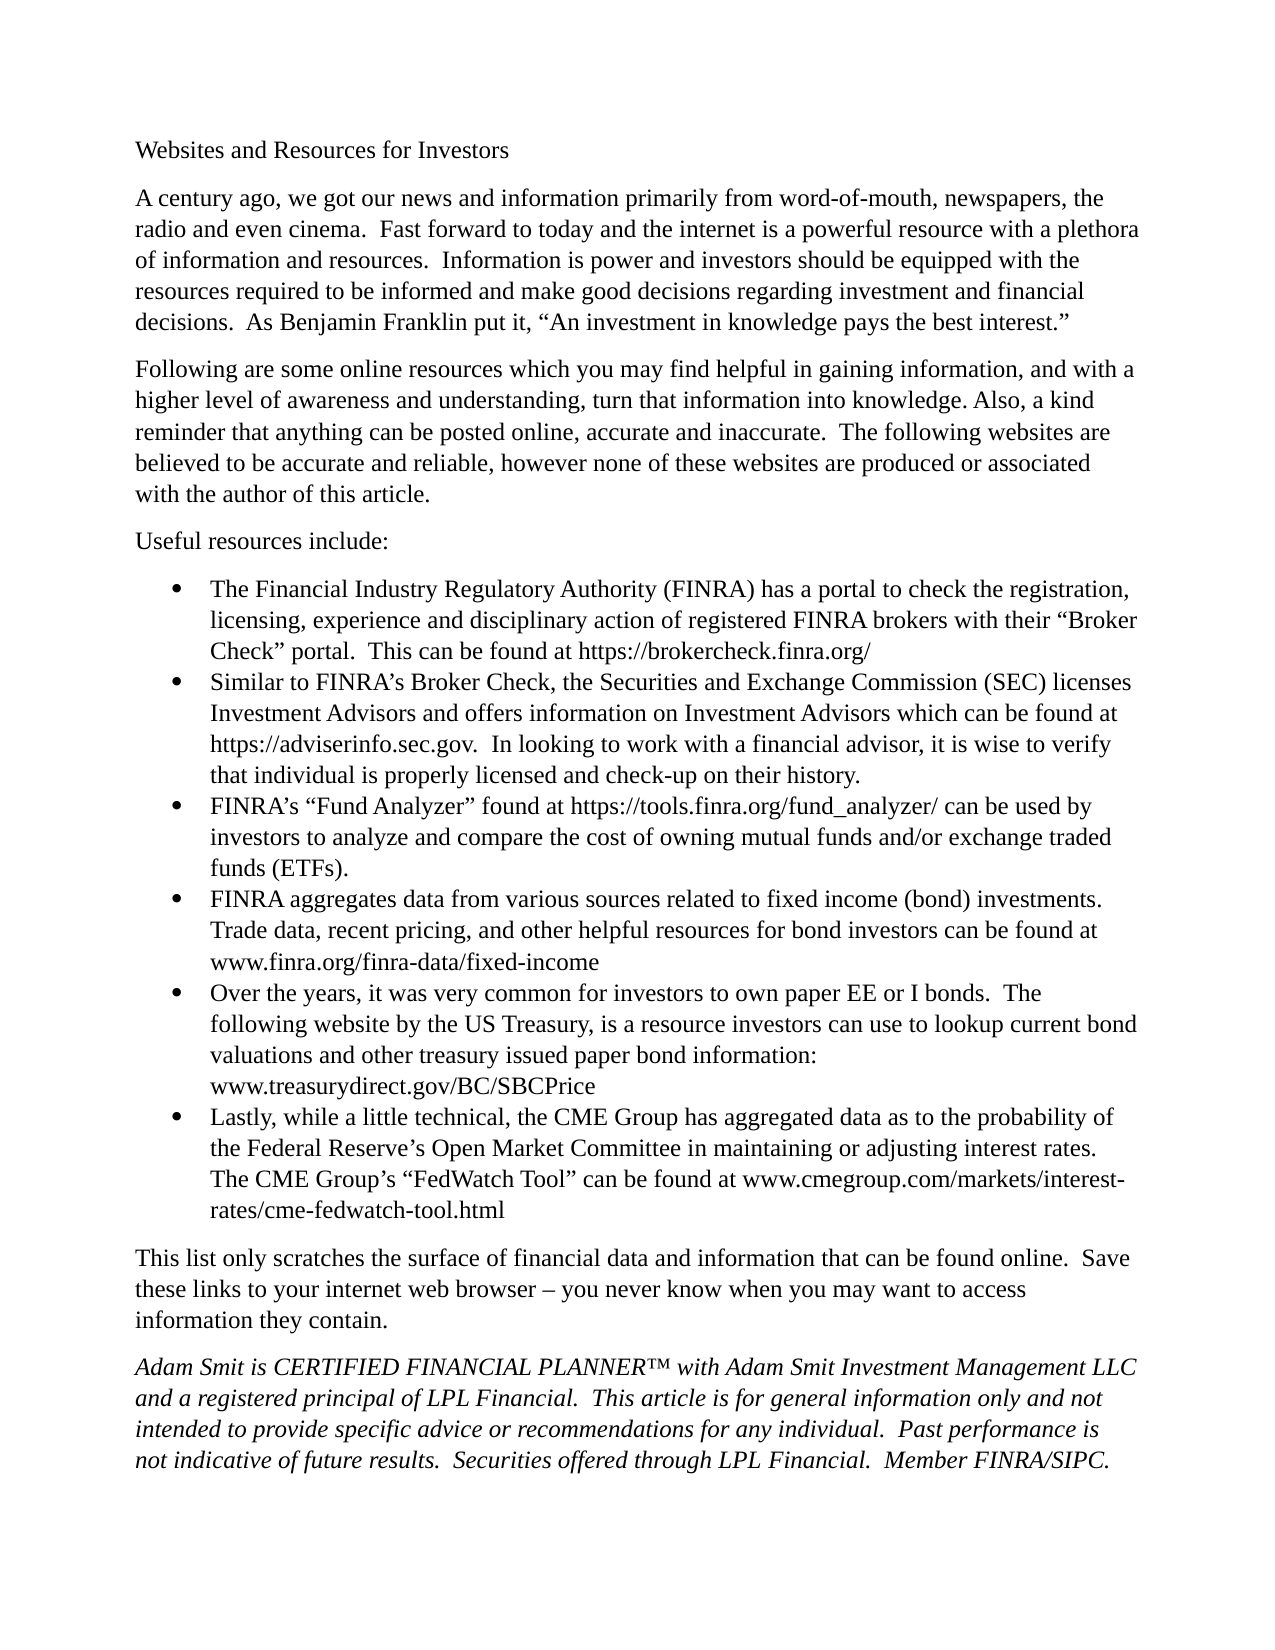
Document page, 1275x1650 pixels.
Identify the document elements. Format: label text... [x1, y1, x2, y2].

list The Financial Industry Regulatory Authority (FINRA) has a portal to check the registration, licensing, experience and disciplinary action of registered FINRA brokers with their “Broker Check” portal. This can be found at https://brokercheck.finra.org/ [172, 574, 1140, 665]
list FINRA aggregates data from various sources related to fixed income (bond) investments. Trade data, recent pricing, and other helpful resources for bond investors can be found at www.finra.org/finra-data/fixed-income [172, 884, 1140, 975]
text Adam Smit is CERTIFIED FINANCIAL PLANNER™ with Adam Smit Investment Management LLC and a registered principal of LPL Financial. This article is for general information only and not intended to provide specific advice or recommendations for any individual. Past performance is not indicative of future results. Securities offered through LPL Financial. Member FINRA/SIPC. [135, 1352, 1140, 1474]
text This list only scratches the surface of financial data and information that can be found online. Save these links to your internet web browser – you never know when you may want to access information they contain. [135, 1243, 1140, 1333]
text Following are some online resources which you may find helpful in gaining information, and with a higher level of awareness and understanding, turn that information into knowledge. Also, a kind reminder that anything can be posted online, accurate and inaccurate. The following websites are believed to be accurate and reliable, however none of these websites are produced or associated with the author of this article. [135, 354, 1140, 507]
text A century ago, we got our news and information primarily from word-of-mouth, newspapers, the radio and even cinema. Fast forward to today and the internet is a powerful resource with a plethora of information and resources. Information is power and investors should be equipped with the resources required to be informed and make good decisions regarding investment and financial decisions. As Benjamin Franklin put it, “An investment in knowledge pays the best interest.” [135, 183, 1140, 336]
list FINRA’s “Fund Analyzer” found at https://tools.finra.org/fund_analyzer/ can be used by investors to analyze and compare the cost of owning mutual funds and/or exchange traded funds (ETFs). [172, 791, 1140, 882]
list Lastly, while a little technical, the CME Group has aggregated data as to the probability of the Federal Reserve’s Open Market Committee in maintaining or adjusting interest rates. The CME Group’s “FedWatch Tool” can be found at www.cmegroup.com/markets/interest-rates/cme-fedwatch-tool.html [172, 1102, 1140, 1224]
list Over the years, it was very common for investors to own paper EE or I bonds. The following website by the US Treasury, is a resource investors can use to lookup current bond valuations and other treasury issued paper bond information: www.treasurydirect.gov/BC/SBCPrice [172, 978, 1140, 1099]
text Useful resources include: [135, 526, 1140, 555]
text Websites and Resources for Investors [135, 135, 1140, 164]
list Similar to FINRA’s Broker Check, the Securities and Exchange Commission (SEC) licenses Investment Advisors and offers information on Investment Advisors which can be found at https://adviserinfo.sec.gov. In looking to work with a financial advisor, it is wise to verify that individual is properly licensed and check-up on their history. [172, 667, 1140, 789]
